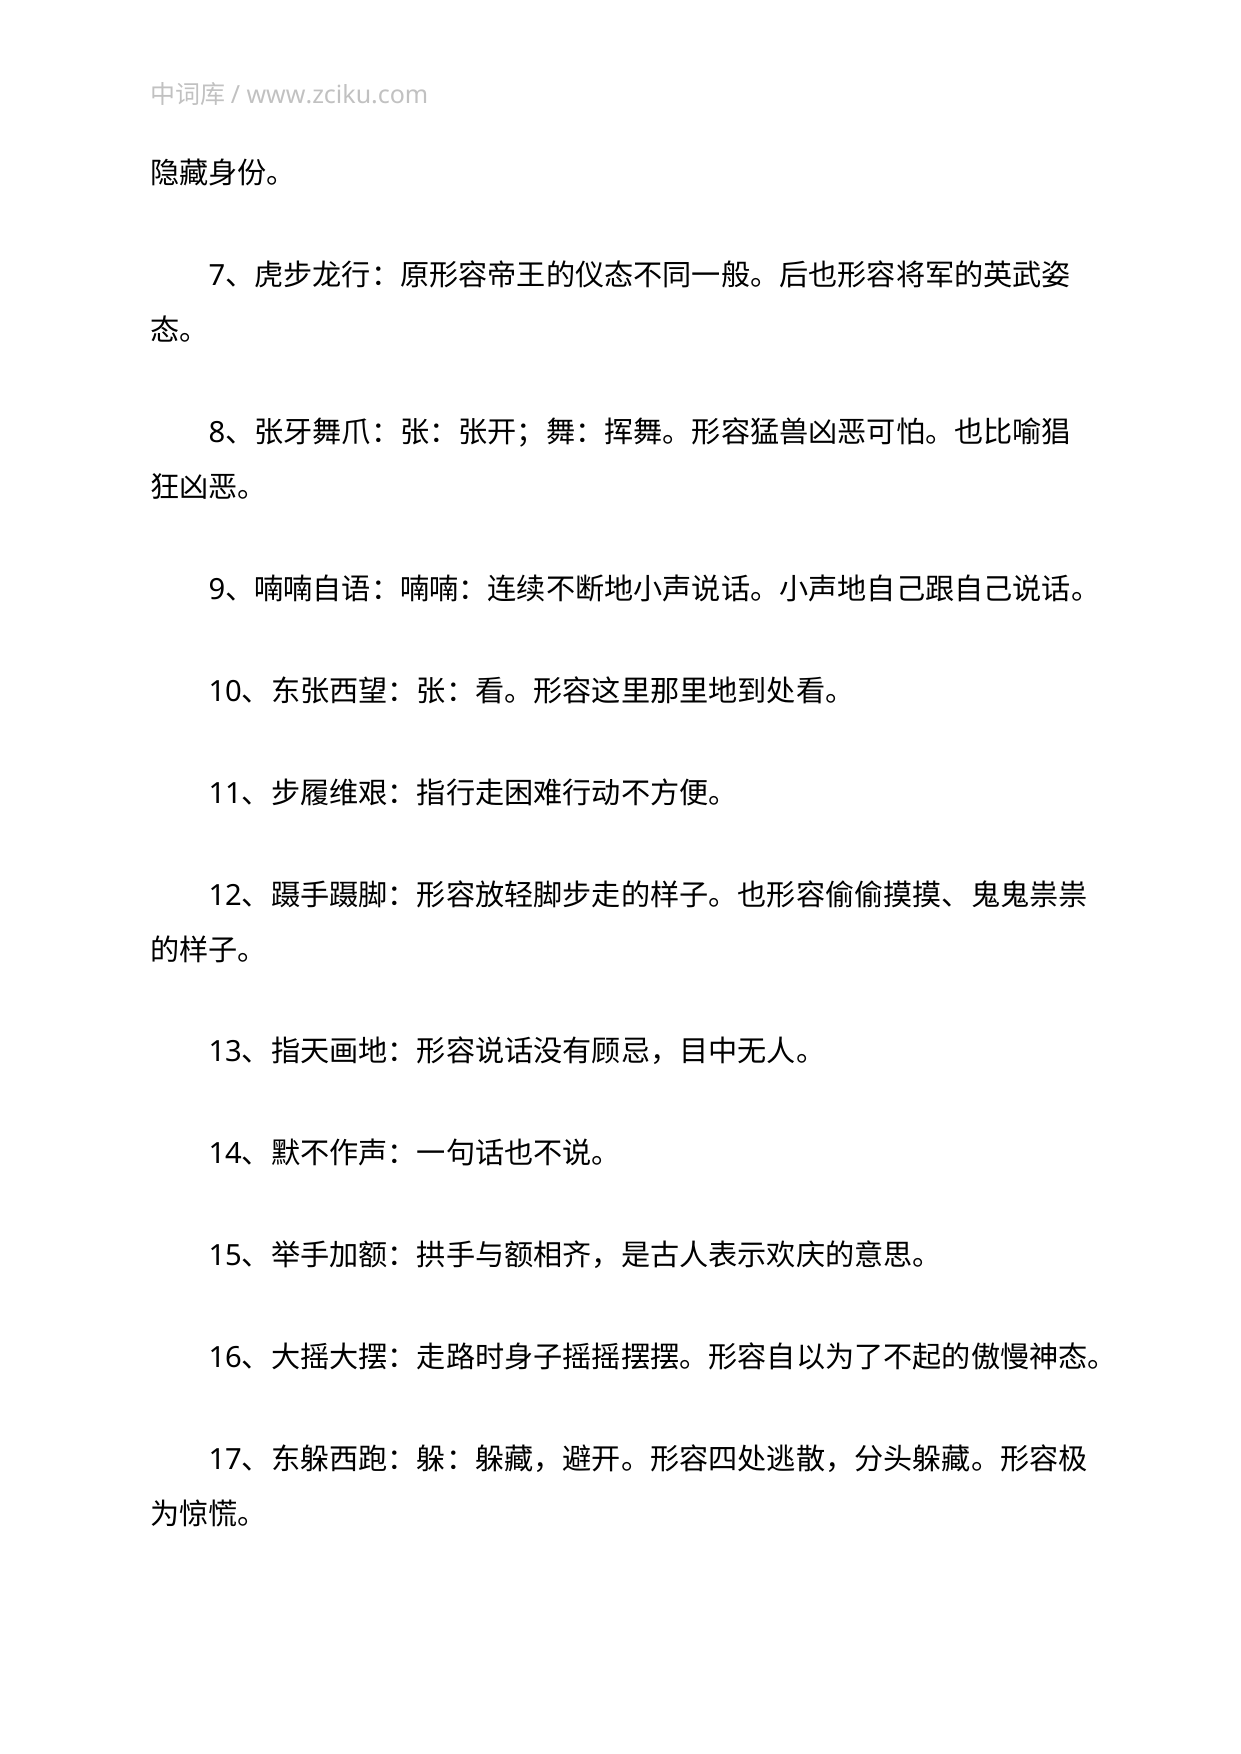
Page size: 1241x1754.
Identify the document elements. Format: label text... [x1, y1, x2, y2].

text 17、东躲西跑：躲：躲藏，避开。形容四处逃散，分头躲藏。形容极为惊慌。 [150, 1436, 1090, 1533]
text 9、喃喃自语：喃喃：连续不断地小声说话。小声地自己跟自己说话。 [150, 565, 1090, 608]
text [150, 150, 1090, 192]
text 13、指天画地：形容说话没有顾忌，目中无人。 [150, 1028, 1090, 1070]
text 8、张牙舞爪：张：张开；舞：挥舞。形容猛兽凶恶可怕。也比喻猖狂凶恶。 [150, 408, 1090, 506]
text 12、蹑手蹑脚：形容放轻脚步走的样子。也形容偷偷摸摸、鬼鬼祟祟的样子。 [150, 871, 1090, 968]
text 14、默不作声：一句话也不说。 [150, 1130, 1090, 1172]
text 15、举手加额：拱手与额相齐，是古人表示欢庆的意思。 [150, 1232, 1090, 1274]
text 16、大摇大摆：走路时身子摇摇摆摆。形容自以为了不起的傲慢神态。 [150, 1334, 1090, 1376]
text 7、虎步龙行：原形容帝王的仪态不同一般。后也形容将军的英武姿态。 [150, 252, 1090, 349]
text 10、东张西望：张：看。形容这里那里地到处看。 [150, 667, 1090, 710]
text 11、步履维艰：指行走困难行动不方便。 [150, 769, 1090, 812]
